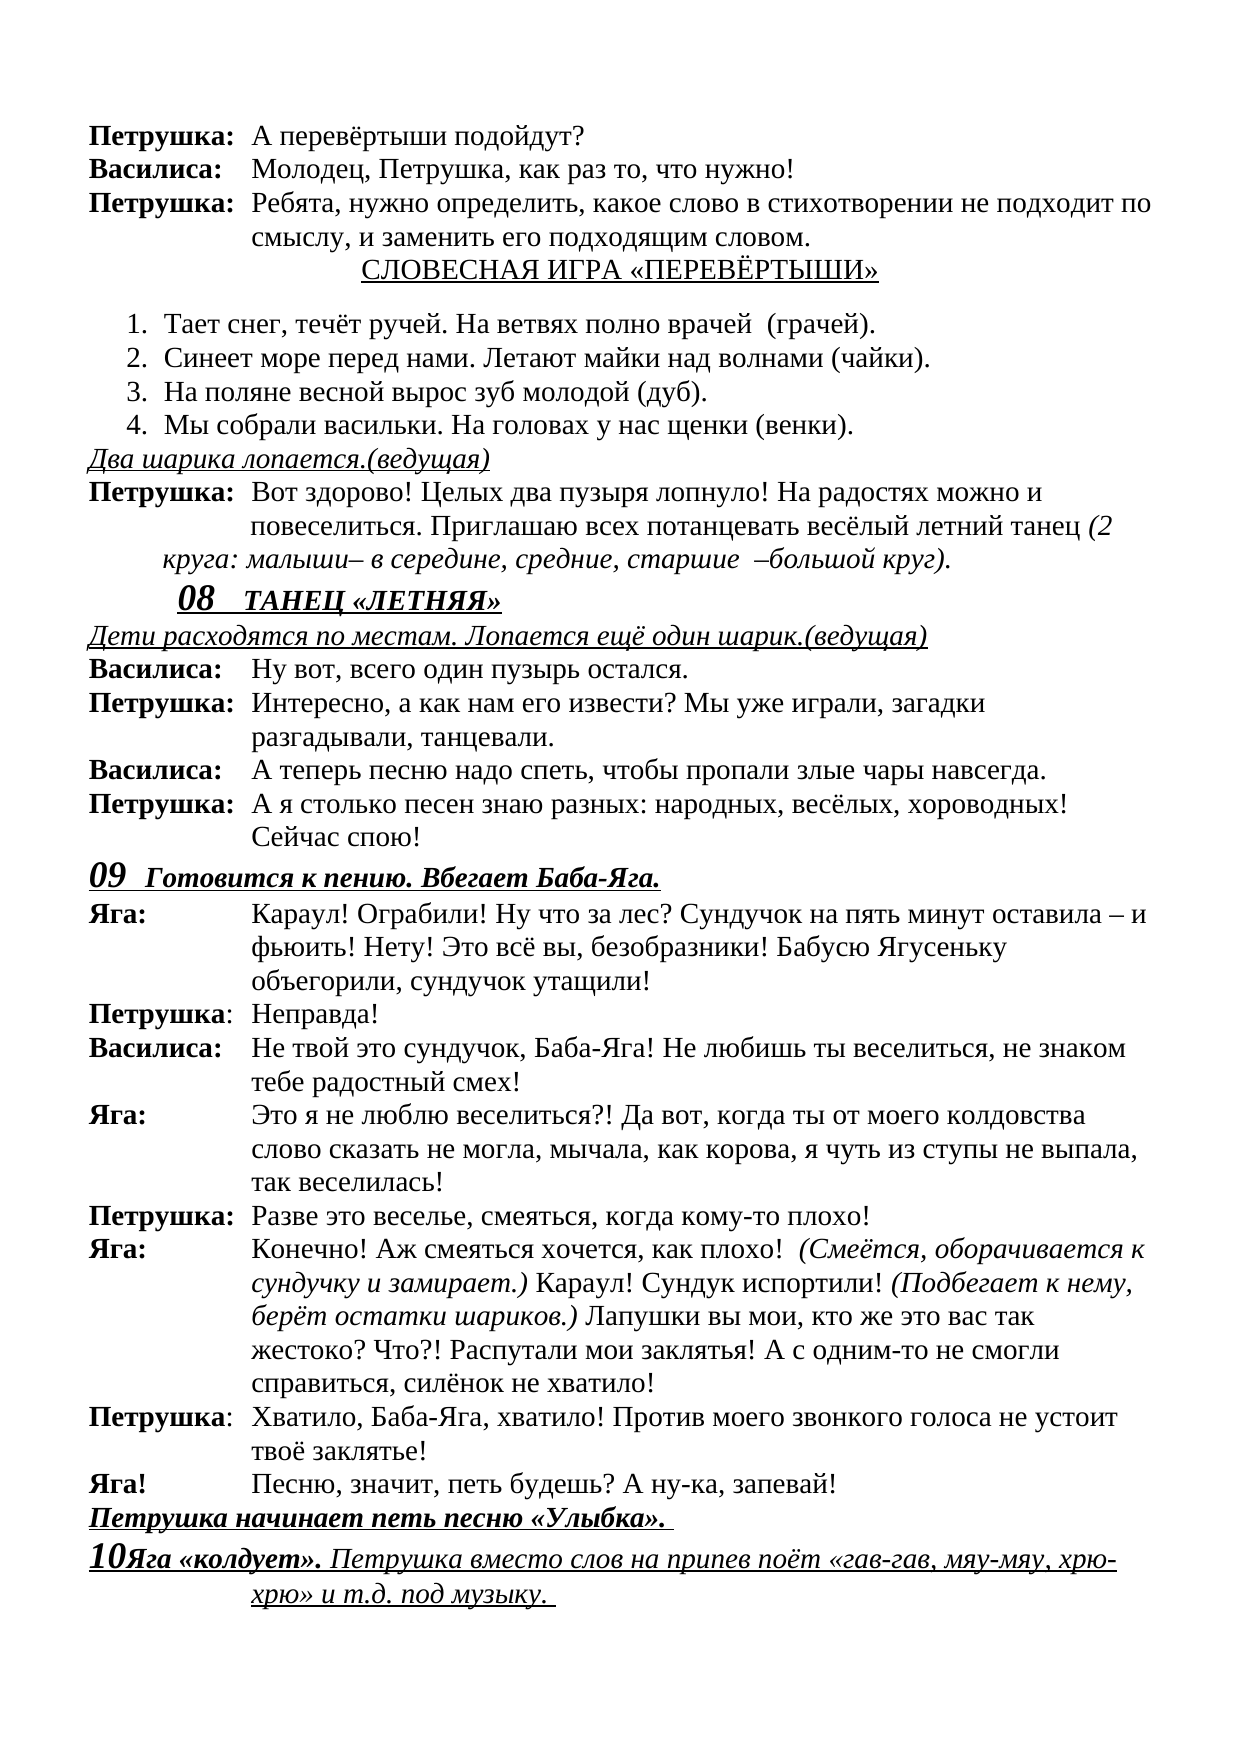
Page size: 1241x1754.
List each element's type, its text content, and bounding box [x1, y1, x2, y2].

text СЛОВЕСНАЯ ИГРА «ПЕРЕВЁРТЫШИ» [88, 252, 1152, 286]
list Яга: Караул! Ограбили! Ну что за лес? Сундучок на пять минут оставила – и фьюить! Нету! Это всё вы, безобразники! Бабусю Ягусеньку объегорили, сундучок утащили! [88, 896, 1152, 997]
list Два шарика лопается.(ведущая) [88, 441, 1152, 474]
list 10Яга «колдует». Петрушка вместо слов на припев поёт «гав-гав, мяу-мяу, хрю-хрю» и т.д. под музыку. [88, 1533, 1152, 1610]
list Петрушка: Интересно, а как нам его извести? Мы уже играли, загадки разгадывали, танцевали. [88, 685, 1152, 752]
list Яга! Песню, значит, петь будешь? А ну-ка, запевай! [88, 1466, 1152, 1500]
text Петрушка: Ребята, нужно определить, какое слово в стихотворении не подходит по смыслу, и заменить его подходящим словом. [88, 185, 1152, 252]
list 08 ТАНЕЦ «ЛЕТНЯЯ» [162, 575, 1152, 618]
list повеселиться. Приглашаю всех потанцевать весёлый летний танец (2 круга: малыши– в середине, средние, старшие –большой круг). [162, 508, 1152, 575]
list Мы собрали васильки. На головах у нас щенки (венки). [126, 407, 1152, 441]
list Василиса: А теперь песню надо спеть, чтобы пропали злые чары навсегда. [88, 752, 1152, 786]
list Петрушка: А я столько песен знаю разных: народных, весёлых, хороводных! Сейчас спою! [88, 786, 1152, 853]
list Петрушка: Вот здорово! Целых два пузыря лопнуло! На радостях можно и [88, 474, 1152, 508]
list Петрушка: Разве это веселье, смеяться, когда кому-то плохо! [88, 1198, 1152, 1231]
list Дети расходятся по местам. Лопается ещё один шарик.(ведущая) [88, 618, 1152, 652]
list Петрушка: Хватило, Баба-Яга, хватило! Против моего звонкого голоса не устоит твоё заклятье! [88, 1399, 1152, 1466]
list Петрушка начинает петь песню «Улыбка». [88, 1500, 1152, 1533]
list Синеет море перед нами. Летают майки над волнами (чайки). [126, 340, 1152, 374]
text Петрушка: А перевёртыши подойдут? [88, 118, 1152, 152]
list Тает снег, течёт ручей. На ветвях полно врачей (грачей). [126, 307, 1152, 340]
list Петрушка: Неправда! [88, 997, 1152, 1030]
list Василиса: Ну вот, всего один пузырь остался. [88, 652, 1152, 685]
list На поляне весной вырос зуб молодой (дуб). [126, 374, 1152, 407]
list 09 Готовится к пению. Вбегает Баба-Яга. [88, 853, 1152, 896]
text Василиса: Молодец, Петрушка, как раз то, что нужно! [88, 152, 1152, 185]
list Яга: Это я не люблю веселиться?! Да вот, когда ты от моего колдовства слово сказать не могла, мычала, как корова, я чуть из ступы не выпала, так веселилась! [88, 1097, 1152, 1198]
list Василиса: Не твой это сундучок, Баба-Яга! Не любишь ты веселиться, не знаком тебе радостный смех! [88, 1030, 1152, 1097]
list Яга: Конечно! Аж смеяться хочется, как плохо! (Смеётся, оборачивается к сундучку и замирает.) Караул! Сундук испортили! (Подбегает к нему, берёт остатки шариков.) Лапушки вы мои, кто же это вас так жестоко? Что?! Распутали мои заклятья! А с одним-то не смогли справиться, силёнок не хватило! [88, 1231, 1152, 1399]
